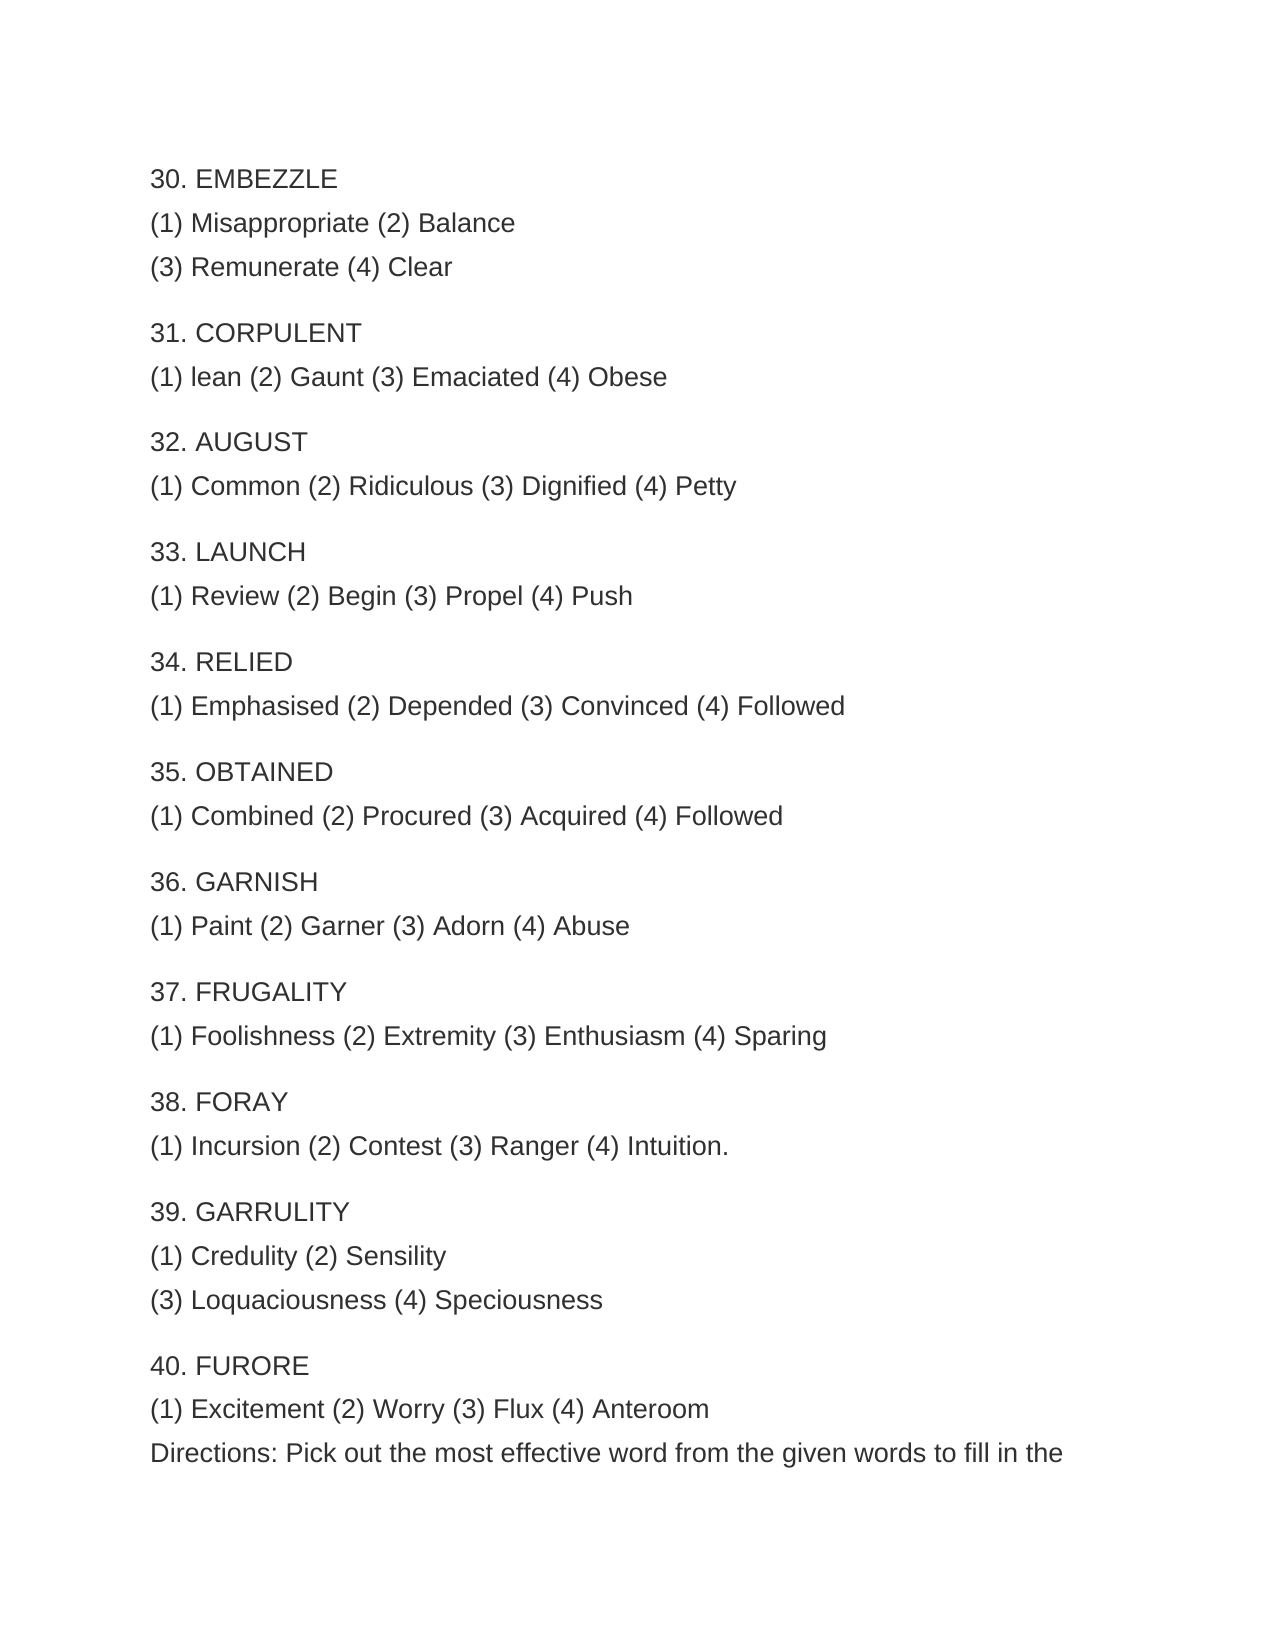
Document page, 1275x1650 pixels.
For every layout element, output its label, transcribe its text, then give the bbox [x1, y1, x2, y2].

text 39. GARRULITY (1) Credulity (2) Sensility (3) Loquaciousness (4) Speciousness [150, 1183, 1125, 1315]
text 37. FRUGALITY (1) Foolishness (2) Extremity (3) Enthusiasm (4) Sparing [150, 963, 1125, 1051]
text 36. GARNISH (1) Paint (2) Garner (3) Adorn (4) Abuse [150, 853, 1125, 941]
text 30. EMBEZZLE (1) Misappropriate (2) Balance (3) Remunerate (4) Clear [150, 150, 1125, 282]
text 38. FORAY (1) Incursion (2) Contest (3) Ranger (4) Intuition. [150, 1073, 1125, 1161]
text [150, 1337, 1125, 1469]
text 32. AUGUST (1) Common (2) Ridiculous (3) Dignified (4) Petty [150, 414, 1125, 502]
text 35. OBTAINED (1) Combined (2) Procured (3) Acquired (4) Followed [150, 743, 1125, 831]
text 33. LAUNCH (1) Review (2) Begin (3) Propel (4) Push [150, 524, 1125, 612]
text 34. RELIED (1) Emphasised (2) Depended (3) Convinced (4) Followed [150, 633, 1125, 721]
text 31. CORPULENT (1) lean (2) Gaunt (3) Emaciated (4) Obese [150, 304, 1125, 392]
